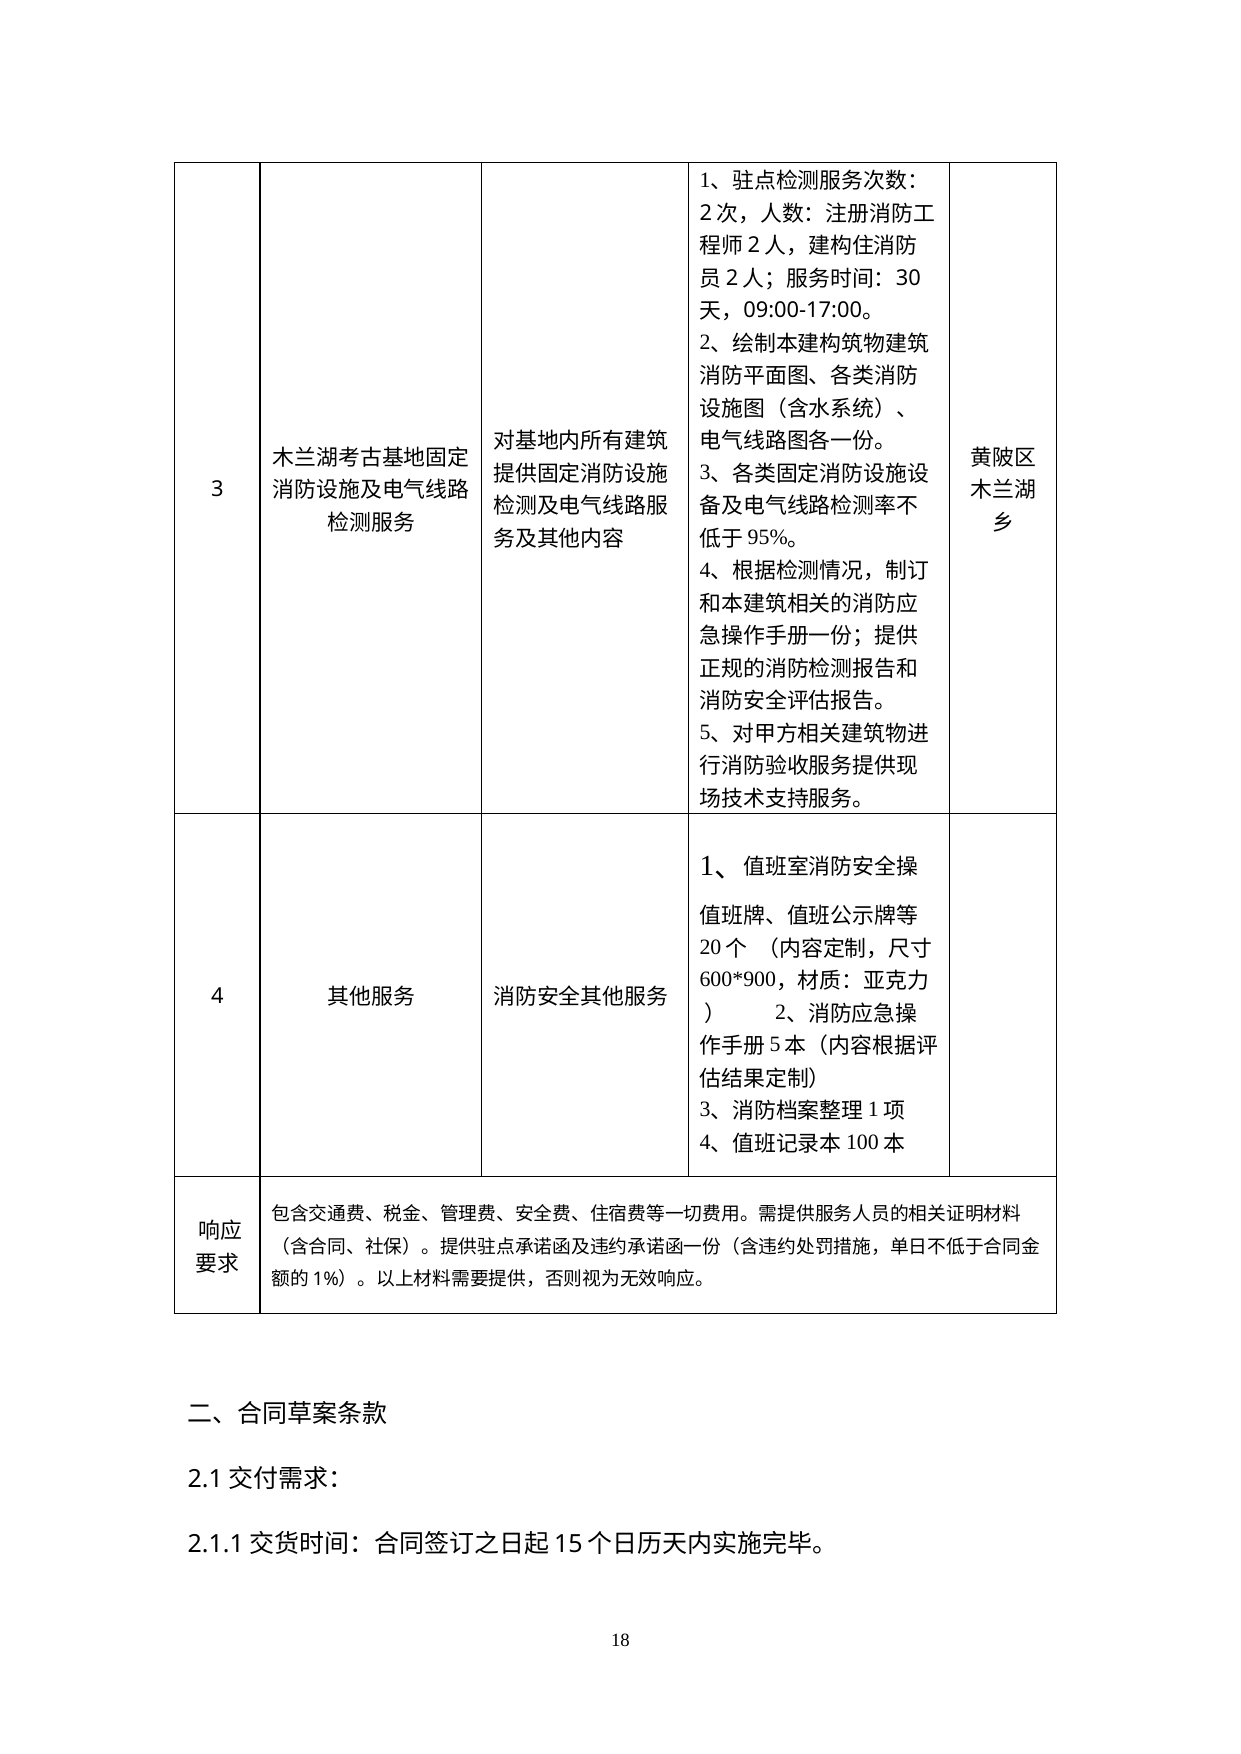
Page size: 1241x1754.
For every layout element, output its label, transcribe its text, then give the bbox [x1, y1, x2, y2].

text 二、合同草案条款 [187, 1379, 1053, 1444]
table_cell 对基地内所有建筑提供固定消防设施检测及电气线路服务及其他内容 [482, 163, 688, 813]
text 2.1交付需求： [187, 1444, 1053, 1509]
table_cell 响应要求 [175, 1177, 259, 1313]
table_cell 包含交通费、税金、管理费、安全费、住宿费等一切费用。需提供服务人员的相关证明材料（含合同、社保）。提供驻点承诺函及违约承诺函一份（含违约处罚措施，单日不低于合同金额的1%）。以上材料需要提供，否则视为无效响应。 [261, 1177, 1056, 1313]
table_cell 木兰湖考古基地固定消防设施及电气线路检测服务 [261, 163, 481, 813]
table_cell 1、驻点检测服务次数：2次，人数：注册消防工程师2人，建构住消防员2人；服务时间：30天，09:00-17:00。 2、绘制本建构筑物建筑消防平面图、各类消防设施图（含水系统）、电气线路图各一份。 3、各类固定消防设施设备及电气线路检测率不低于95%。 4、根据检测情况，制订和本建筑相关的消防应急操作手册一份；提供正规的消防检测报告和消防安全评估报告。 5、对甲方相关建筑物进行消防验收服务提供现场技术支持服务。 [689, 163, 949, 813]
table_cell 黄陂区木兰湖乡 [950, 163, 1056, 813]
table_cell [950, 814, 1056, 1176]
table_cell 4 [175, 814, 259, 1176]
table_cell 其他服务 [261, 814, 481, 1176]
table_cell 3 [175, 163, 259, 813]
text 2.1.1交货时间：合同签订之日起15个日历天内实施完毕。 [187, 1509, 1053, 1574]
table_cell 消防安全其他服务 [482, 814, 688, 1176]
table_cell 值班室消防安全操值班牌、值班公示牌等20个 （内容定制，尺寸600*900，材质：亚克力 ） 2、消防应急操作手册5本（内容根据评估结果定制） 3、消防档案整理1项 4、值班记录本100本 [689, 814, 949, 1176]
